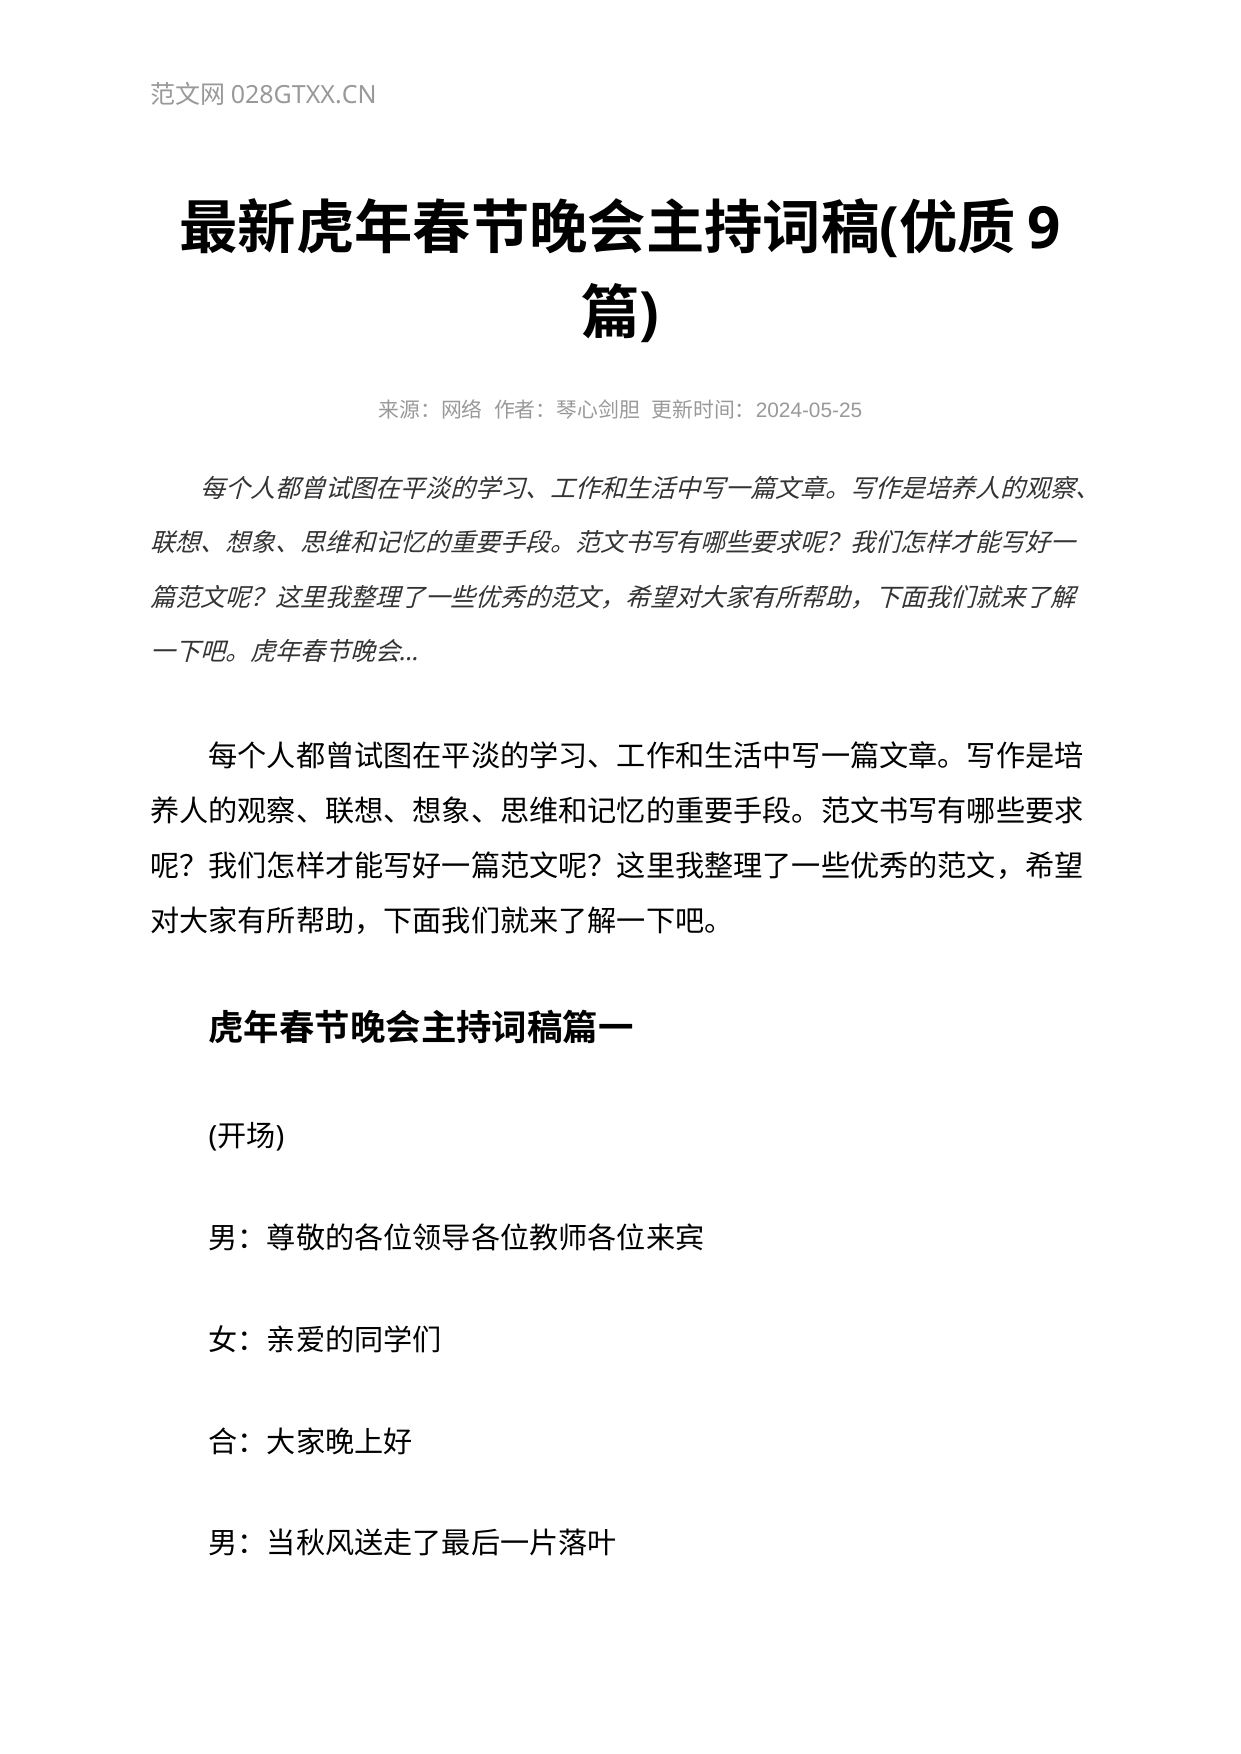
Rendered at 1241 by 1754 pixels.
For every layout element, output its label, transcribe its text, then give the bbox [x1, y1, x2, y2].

text 来源：网络 作者：琴心剑胆 更新时间：2024-05-25 [150, 398, 1090, 422]
text 女：亲爱的同学们 [150, 1317, 1090, 1359]
subtitle 最新虎年春节晚会主持词稿(优质9篇) [150, 181, 1090, 351]
text 每个人都曾试图在平淡的学习、工作和生活中写一篇文章。写作是培养人的观察、联想、想象、思维和记忆的重要手段。范文书写有哪些要求呢？我们怎样才能写好一篇范文呢？这里我整理了一些优秀的范文，希望对大家有所帮助，下面我们就来了解一下吧。 [150, 733, 1090, 940]
text 合：大家晚上好 [150, 1418, 1090, 1461]
text 男：当秋风送走了最后一片落叶 [150, 1520, 1090, 1562]
text 虎年春节晚会主持词稿篇一 [150, 999, 1090, 1051]
text 每个人都曾试图在平淡的学习、工作和生活中写一篇文章。写作是培养人的观察、联想、想象、思维和记忆的重要手段。范文书写有哪些要求呢？我们怎样才能写好一篇范文呢？这里我整理了一些优秀的范文，希望对大家有所帮助，下面我们就来了解一下吧。虎年春节晚会... [150, 468, 1090, 668]
text (开场) [150, 1113, 1090, 1155]
text 男：尊敬的各位领导各位教师各位来宾 [150, 1215, 1090, 1257]
